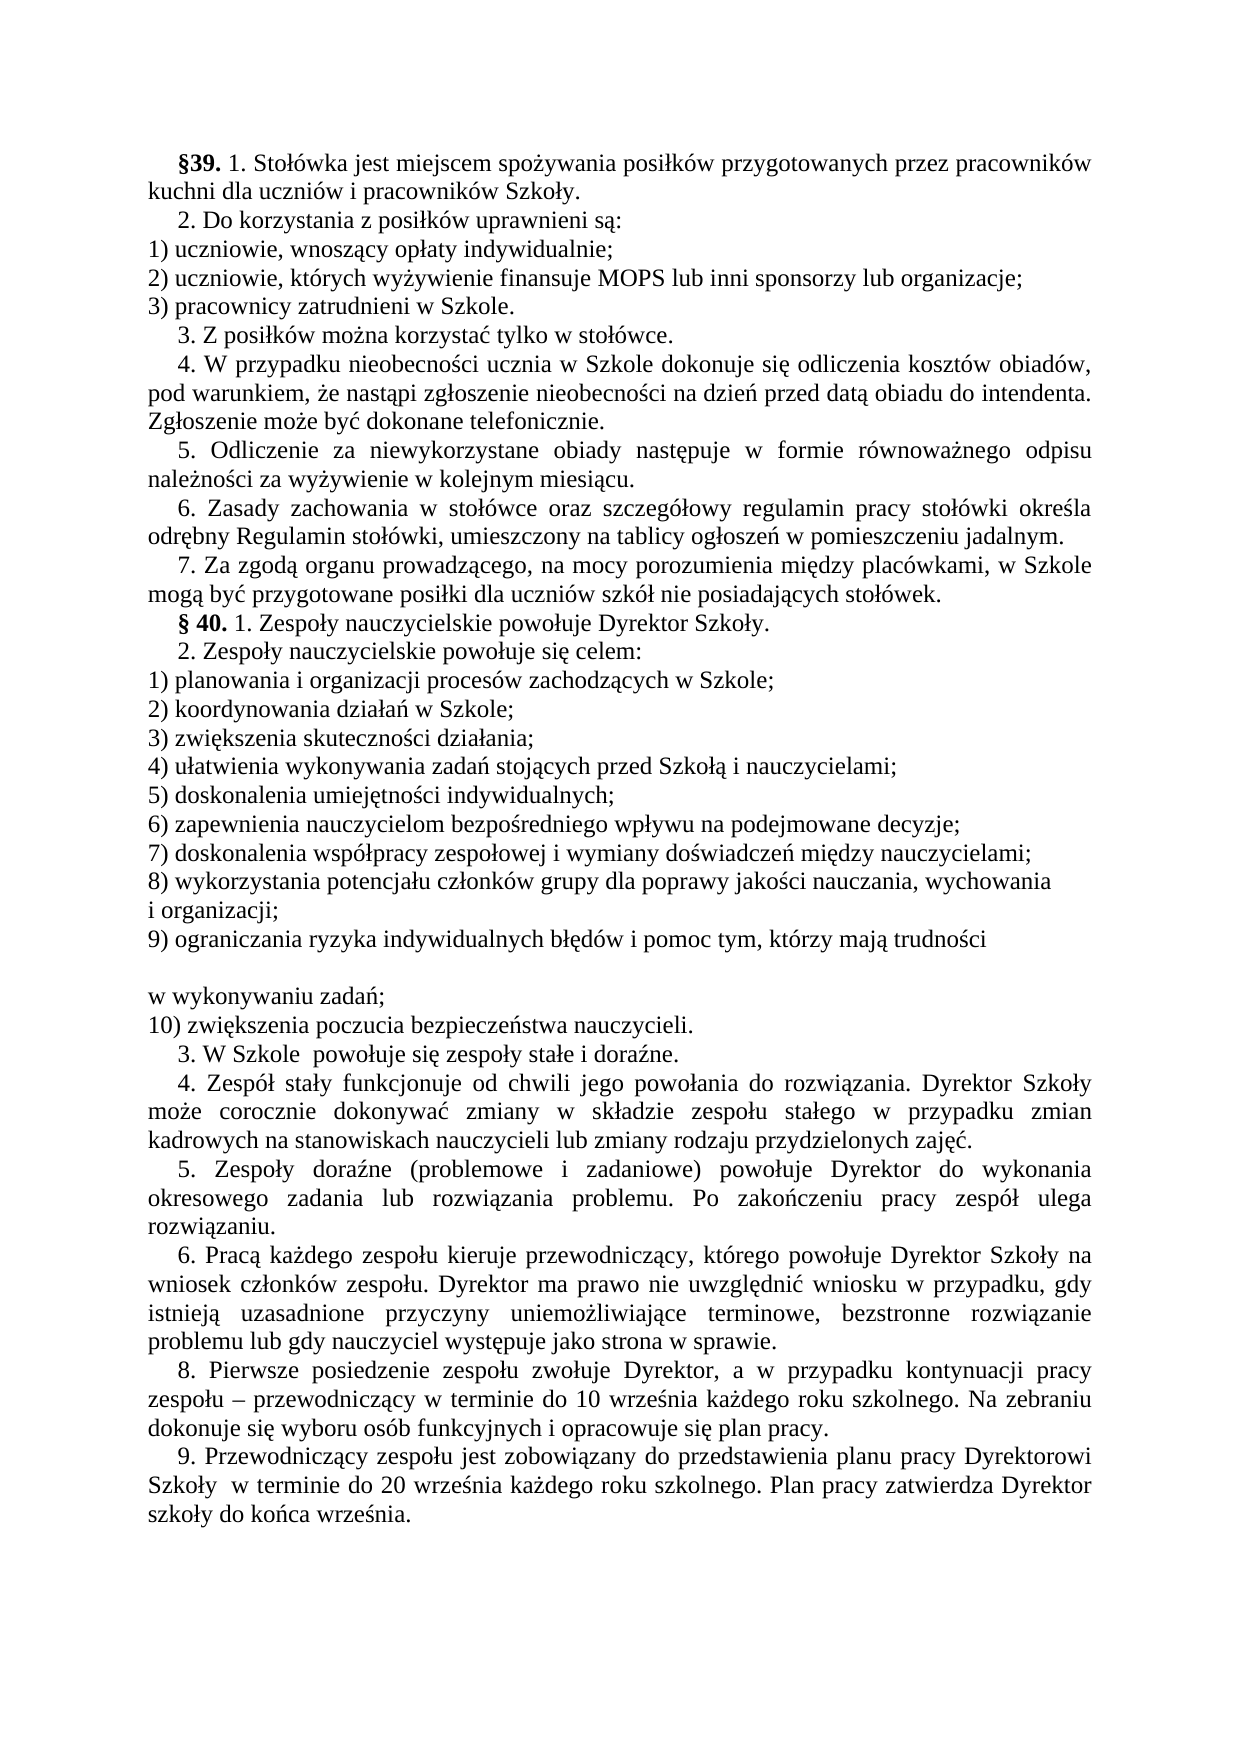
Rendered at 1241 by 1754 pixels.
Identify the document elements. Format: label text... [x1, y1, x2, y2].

text 5. Zespoły doraźne (problemowe i zadaniowe) powołuje Dyrektor do wykonania okresowego zadania lub rozwiązania problemu. Po zakończeniu pracy zespół ulega rozwiązaniu. [148, 1154, 1093, 1240]
text 8) wykorzystania potencjału członków grupy dla poprawy jakości nauczania, wychowania [148, 866, 1093, 895]
text 2. Zespoły nauczycielskie powołuje się celem: [148, 636, 1093, 665]
text 6) zapewnienia nauczycielom bezpośredniego wpływu na podejmowane decyzje; [148, 809, 1093, 838]
text 5) doskonalenia umiejętności indywidualnych; [148, 780, 1093, 809]
text 3) zwiększenia skuteczności działania; [148, 723, 1093, 751]
text 10) zwiększenia poczucia bezpieczeństwa nauczycieli. [148, 1010, 1093, 1039]
text 2) uczniowie, których wyżywienie finansuje MOPS lub inni sponsorzy lub organizacje; [148, 263, 1093, 291]
text 6. Zasady zachowania w stołówce oraz szczegółowy regulamin pracy stołówki określa odrębny Regulamin stołówki, umieszczony na tablicy ogłoszeń w pomieszczeniu jadalnym. [148, 493, 1093, 550]
text 8. Pierwsze posiedzenie zespołu zwołuje Dyrektor, a w przypadku kontynuacji pracy zespołu – przewodniczący w terminie do 10 września każdego roku szkolnego. Na zebraniu dokonuje się wyboru osób funkcyjnych i opracowuje się plan pracy. [148, 1355, 1093, 1441]
text 7) doskonalenia współpracy zespołowej i wymiany doświadczeń między nauczycielami; [148, 838, 1093, 866]
text i organizacji; [148, 895, 1093, 924]
text 2. Do korzystania z posiłków uprawnieni są: [148, 205, 1093, 234]
text §39. 1. Stołówka jest miejscem spożywania posiłków przygotowanych przez pracowników kuchni dla uczniów i pracowników Szkoły. [148, 148, 1093, 205]
text 3. W Szkole powołuje się zespoły stałe i doraźne. [148, 1039, 1093, 1068]
text 4. Zespół stały funkcjonuje od chwili jego powołania do rozwiązania. Dyrektor Szkoły może corocznie dokonywać zmiany w składzie zespołu stałego w przypadku zmian kadrowych na stanowiskach nauczycieli lub zmiany rodzaju przydzielonych zajęć. [148, 1068, 1093, 1154]
text 9) ograniczania ryzyka indywidualnych błędów i pomoc tym, którzy mają trudności w wykonywaniu zadań; [148, 924, 1093, 1010]
text 3. Z posiłków można korzystać tylko w stołówce. [148, 320, 1093, 349]
text 9. Przewodniczący zespołu jest zobowiązany do przedstawienia planu pracy Dyrektorowi Szkoły w terminie do 20 września każdego roku szkolnego. Plan pracy zatwierdza Dyrektor szkoły do końca września. [148, 1441, 1093, 1528]
text 4. W przypadku nieobecności ucznia w Szkole dokonuje się odliczenia kosztów obiadów, pod warunkiem, że nastąpi zgłoszenie nieobecności na dzień przed datą obiadu do intendenta. Zgłoszenie może być dokonane telefonicznie. [148, 349, 1093, 435]
text § 40. 1. Zespoły nauczycielskie powołuje Dyrektor Szkoły. [148, 608, 1093, 636]
text 1) uczniowie, wnoszący opłaty indywidualnie; [148, 234, 1093, 263]
text 1) planowania i organizacji procesów zachodzących w Szkole; [148, 665, 1093, 694]
text 6. Pracą każdego zespołu kieruje przewodniczący, którego powołuje Dyrektor Szkoły na wniosek członków zespołu. Dyrektor ma prawo nie uwzględnić wniosku w przypadku, gdy istnieją uzasadnione przyczyny uniemożliwiające terminowe, bezstronne rozwiązanie problemu lub gdy nauczyciel występuje jako strona w sprawie. [148, 1240, 1093, 1355]
text 7. Za zgodą organu prowadzącego, na mocy porozumienia między placówkami, w Szkole mogą być przygotowane posiłki dla uczniów szkół nie posiadających stołówek. [148, 550, 1093, 608]
text 5. Odliczenie za niewykorzystane obiady następuje w formie równoważnego odpisu należności za wyżywienie w kolejnym miesiącu. [148, 435, 1093, 493]
text 4) ułatwienia wykonywania zadań stojących przed Szkołą i nauczycielami; [148, 751, 1093, 780]
text 2) koordynowania działań w Szkole; [148, 694, 1093, 723]
text 3) pracownicy zatrudnieni w Szkole. [148, 291, 1093, 320]
